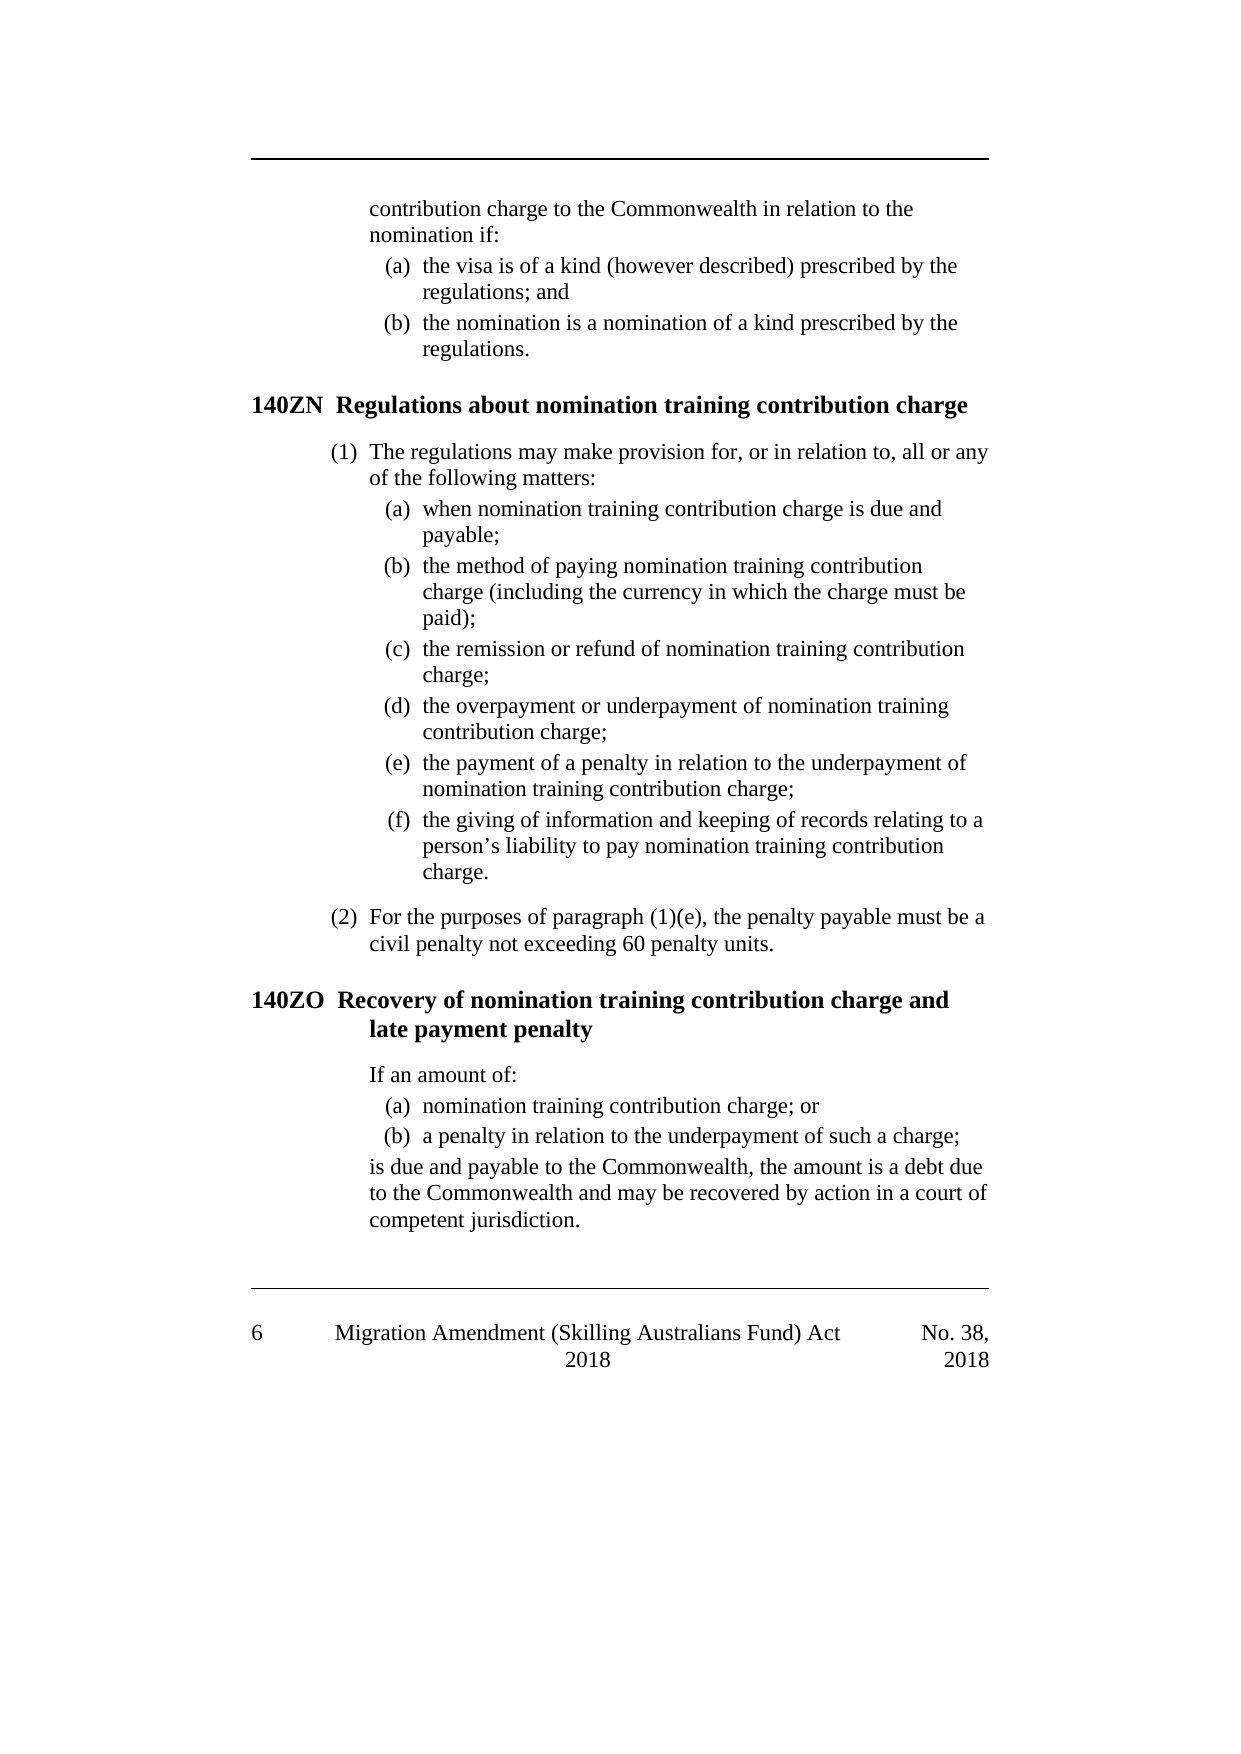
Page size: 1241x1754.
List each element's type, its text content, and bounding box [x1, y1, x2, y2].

text (a) nomination training contribution charge; or [251, 1092, 989, 1118]
text (2) For the purposes of paragraph (1)(e), the penalty payable must be a civil penalty not exceeding 60 penalty units. [251, 903, 989, 956]
text (e) the payment of a penalty in relation to the underpayment of nomination training contribution charge; [251, 749, 989, 801]
text 140ZO Recovery of nomination training contribution charge and late payment penalty [251, 985, 989, 1043]
text (c) the remission or refund of nomination training contribution charge; [251, 635, 989, 688]
text If an amount of: [251, 1062, 989, 1088]
text (a) when nomination training contribution charge is due and payable; [251, 495, 989, 548]
text (b) the method of paying nomination training contribution charge (including the currency in which the charge must be paid); [251, 552, 989, 631]
text (d) the overpayment or underpayment of nomination training contribution charge; [251, 692, 989, 744]
text is due and payable to the Commonwealth, the amount is a debt due to the Commonwealth and may be recovered by action in a court of competent jurisdiction. [369, 1153, 989, 1232]
text (b) a penalty in relation to the underpayment of such a charge; [251, 1123, 989, 1149]
text (1) The regulations may make provision for, or in relation to, all or any of the following matters: [251, 438, 989, 491]
text (b) the nomination is a nomination of a kind prescribed by the regulations. [251, 309, 989, 361]
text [251, 195, 989, 248]
text (f) the giving of information and keeping of records relating to a person’s liability to pay nomination training contribution charge. [251, 806, 989, 885]
text (a) the visa is of a kind (however described) prescribed by the regulations; and [251, 252, 989, 304]
text 140ZN Regulations about nomination training contribution charge [251, 391, 989, 419]
